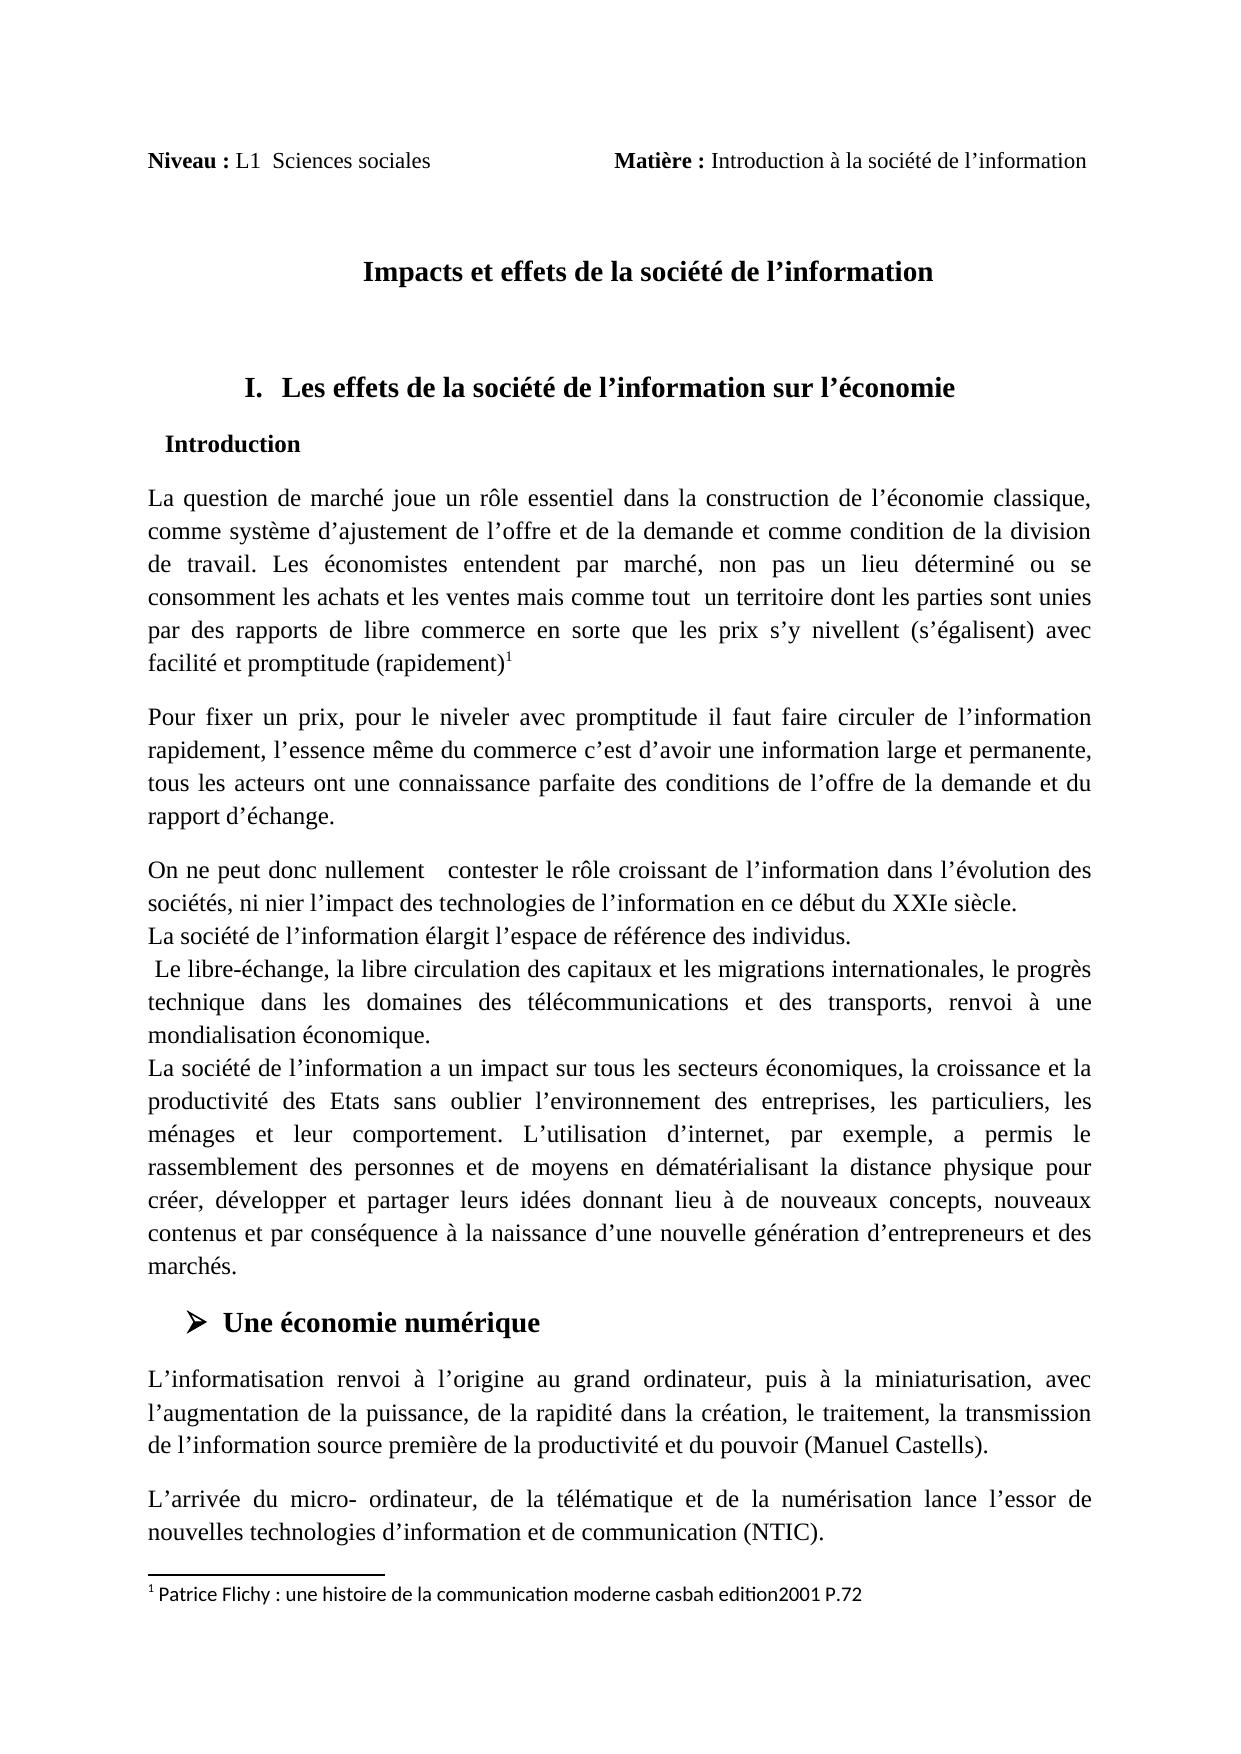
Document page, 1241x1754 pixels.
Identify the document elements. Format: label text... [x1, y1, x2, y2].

text Pour fixer un prix, pour le niveler avec promptitude il faut faire circuler de l’information rapidement, l’essence même du commerce c’est d’avoir une information large et permanente, tous les acteurs ont une connaissance parfaite des conditions de l’offre de la demande et du rapport d’échange. [148, 702, 1093, 830]
list Les effets de la société de l’information sur l’économie [244, 370, 1093, 403]
text La société de l’information a un impact sur tous les secteurs économiques, la croissance et la productivité des Etats sans oublier l’environnement des entreprises, les particuliers, les ménages et leur comportement. L’utilisation d’internet, par exemple, a permis le rassemblement des personnes et de moyens en dématérialisant la distance physique pour créer, développer et partager leurs idées donnant lieu à de nouveaux concepts, nouveaux contenus et par conséquence à la naissance d’une nouvelle génération d’entrepreneurs et des marchés. [148, 1053, 1093, 1280]
text Impacts et effets de la société de l’information [148, 254, 1093, 288]
text L’informatisation renvoi à l’origine au grand ordinateur, puis à la miniaturisation, avec l’augmentation de la puissance, de la rapidité dans la création, le traitement, la transmission de l’information source première de la productivité et du pouvoir (Manuel Castells). [148, 1364, 1093, 1459]
text La question de marché joue un rôle essentiel dans la construction de l’économie classique, comme système d’ajustement de l’offre et de la demande et comme condition de la division de travail. Les économistes entendent par marché, non pas un lieu déterminé ou se consomment les achats et les ventes mais comme tout un territoire dont les parties sont unies par des rapports de libre commerce en sorte que les prix s’y nivellent (s’égalisent) avec facilité et promptitude (rapidement) [148, 483, 1093, 677]
text On ne peut donc nullement contester le rôle croissant de l’information dans l’évolution des sociétés, ni nier l’impact des technologies de l’information en ce début du XXIe siècle. [148, 855, 1093, 917]
text La société de l’information élargit l’espace de référence des individus. [148, 921, 1093, 950]
text Le libre-échange, la libre circulation des capitaux et les migrations internationales, le progrès technique dans les domaines des télécommunications et des transports, renvoi à une mondialisation économique. [148, 954, 1093, 1049]
list Une économie numérique [185, 1305, 1093, 1339]
text Introduction [148, 429, 1093, 458]
text L’arrivée du micro- ordinateur, de la télématique et de la numérisation lance l’essor de nouvelles technologies d’information et de communication (NTIC). [148, 1484, 1093, 1546]
text Niveau : L1 Sciences sociales Matière : Introduction à la société de l’information [148, 148, 1093, 174]
